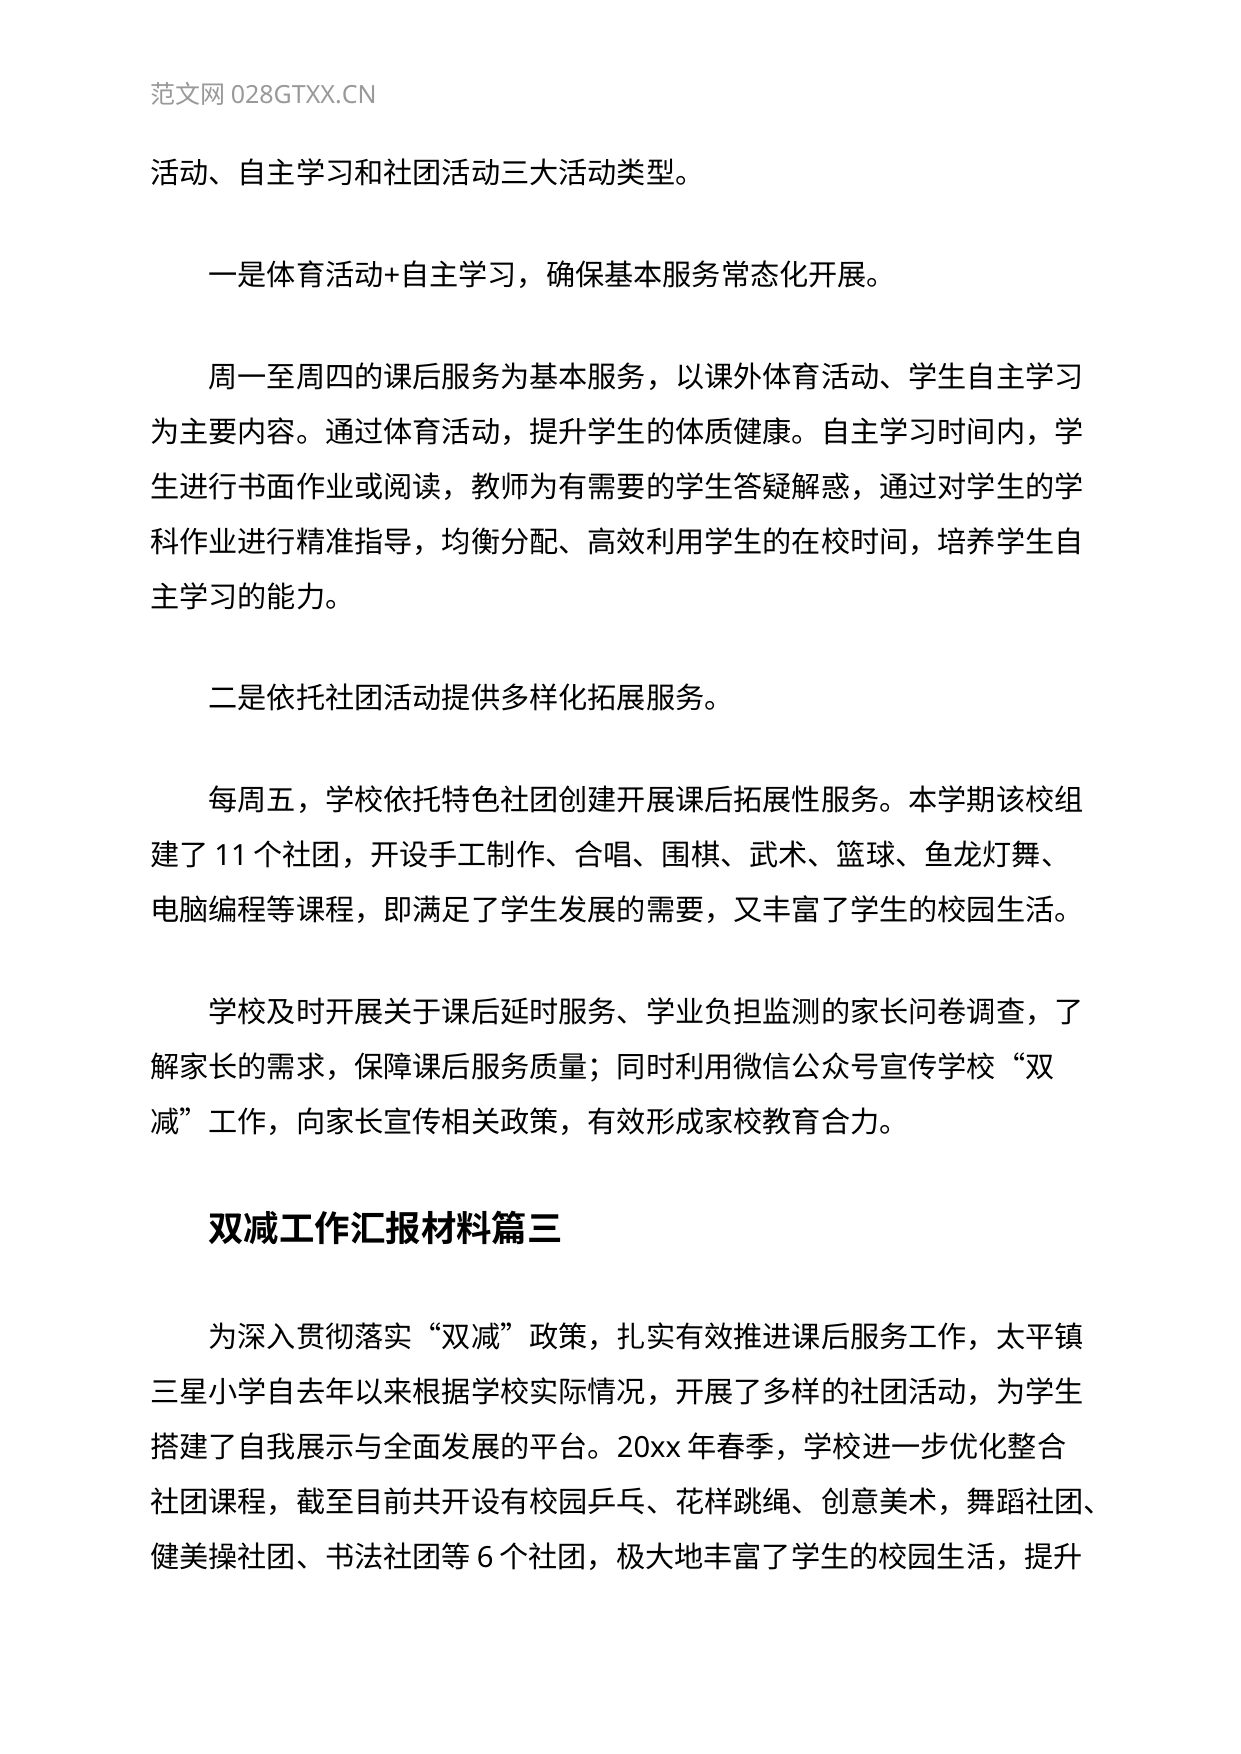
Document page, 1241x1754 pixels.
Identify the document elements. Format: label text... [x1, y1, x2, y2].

text 每周五，学校依托特色社团创建开展课后拓展性服务。本学期该校组建了11个社团，开设手工制作、合唱、围棋、武术、篮球、鱼龙灯舞、电脑编程等课程，即满足了学生发展的需要，又丰富了学生的校园生活。 [150, 777, 1090, 929]
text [150, 1313, 1090, 1576]
text 周一至周四的课后服务为基本服务，以课外体育活动、学生自主学习为主要内容。通过体育活动，提升学生的体质健康。自主学习时间内，学生进行书面作业或阅读，教师为有需要的学生答疑解惑，通过对学生的学科作业进行精准指导，均衡分配、高效利用学生的在校时间，培养学生自主学习的能力。 [150, 354, 1090, 616]
text 学校及时开展关于课后延时服务、学业负担监测的家长问卷调查，了解家长的需求，保障课后服务质量；同时利用微信公众号宣传学校“双减”工作，向家长宣传相关政策，有效形成家校教育合力。 [150, 988, 1090, 1141]
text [150, 150, 1090, 192]
text 一是体育活动+自主学习，确保基本服务常态化开展。 [150, 252, 1090, 294]
text 双减工作汇报材料篇三 [150, 1200, 1090, 1251]
text 二是依托社团活动提供多样化拓展服务。 [150, 675, 1090, 717]
